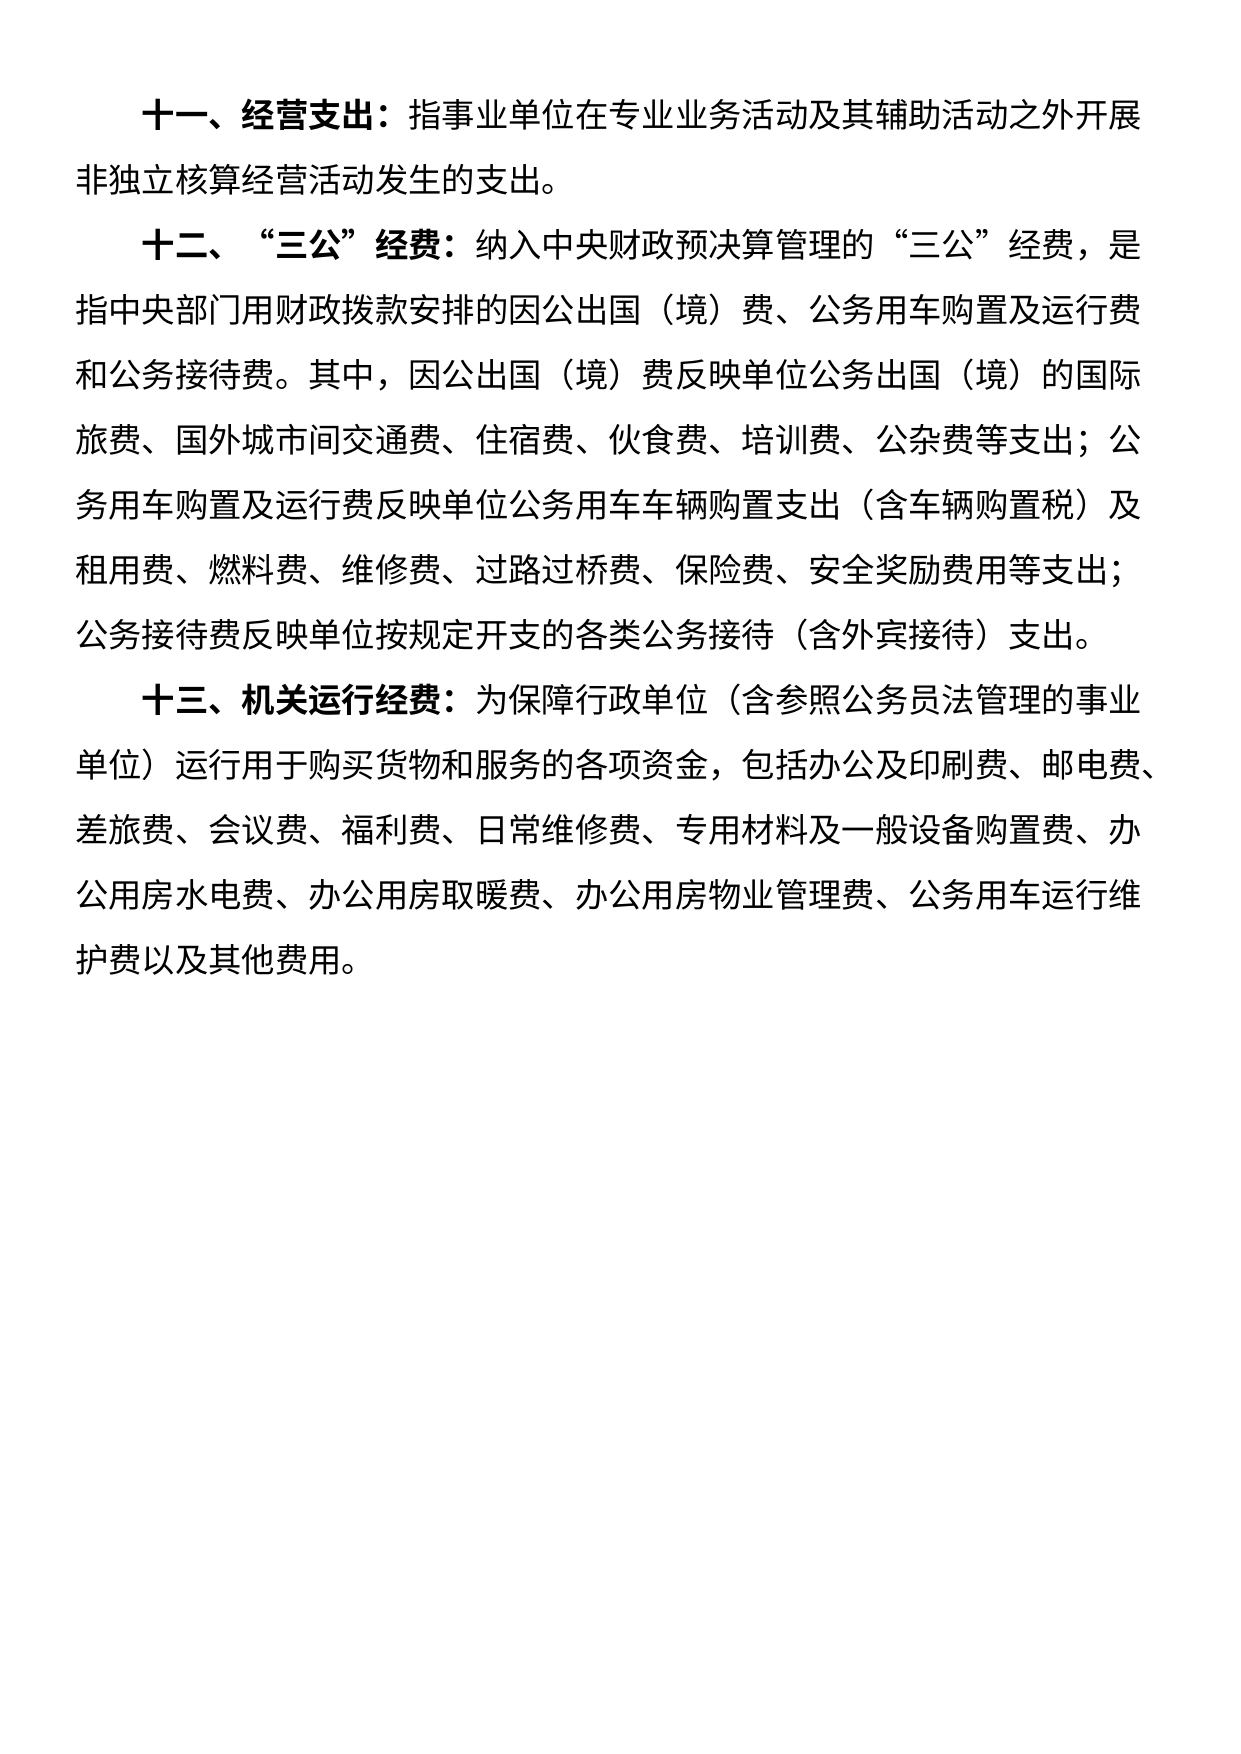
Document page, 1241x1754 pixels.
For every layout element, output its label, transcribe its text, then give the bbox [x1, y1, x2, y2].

text 十二、“三公”经费：纳入中央财政预决算管理的“三公”经费，是指中央部门用财政拨款安排的因公出国（境）费、公务用车购置及运行费和公务接待费。其中，因公出国（境）费反映单位公务出国（境）的国际旅费、国外城市间交通费、住宿费、伙食费、培训费、公杂费等支出；公务用车购置及运行费反映单位公务用车车辆购置支出（含车辆购置税）及租用费、燃料费、维修费、过路过桥费、保险费、安全奖励费用等支出；公务接待费反映单位按规定开支的各类公务接待（含外宾接待）支出。 [75, 211, 1165, 666]
text 十一、经营支出：指事业单位在专业业务活动及其辅助活动之外开展非独立核算经营活动发生的支出。 [75, 81, 1165, 211]
text 十三、机关运行经费：为保障行政单位（含参照公务员法管理的事业单位）运行用于购买货物和服务的各项资金，包括办公及印刷费、邮电费、差旅费、会议费、福利费、日常维修费、专用材料及一般设备购置费、办公用房水电费、办公用房取暖费、办公用房物业管理费、公务用车运行维护费以及其他费用。 [75, 666, 1165, 991]
